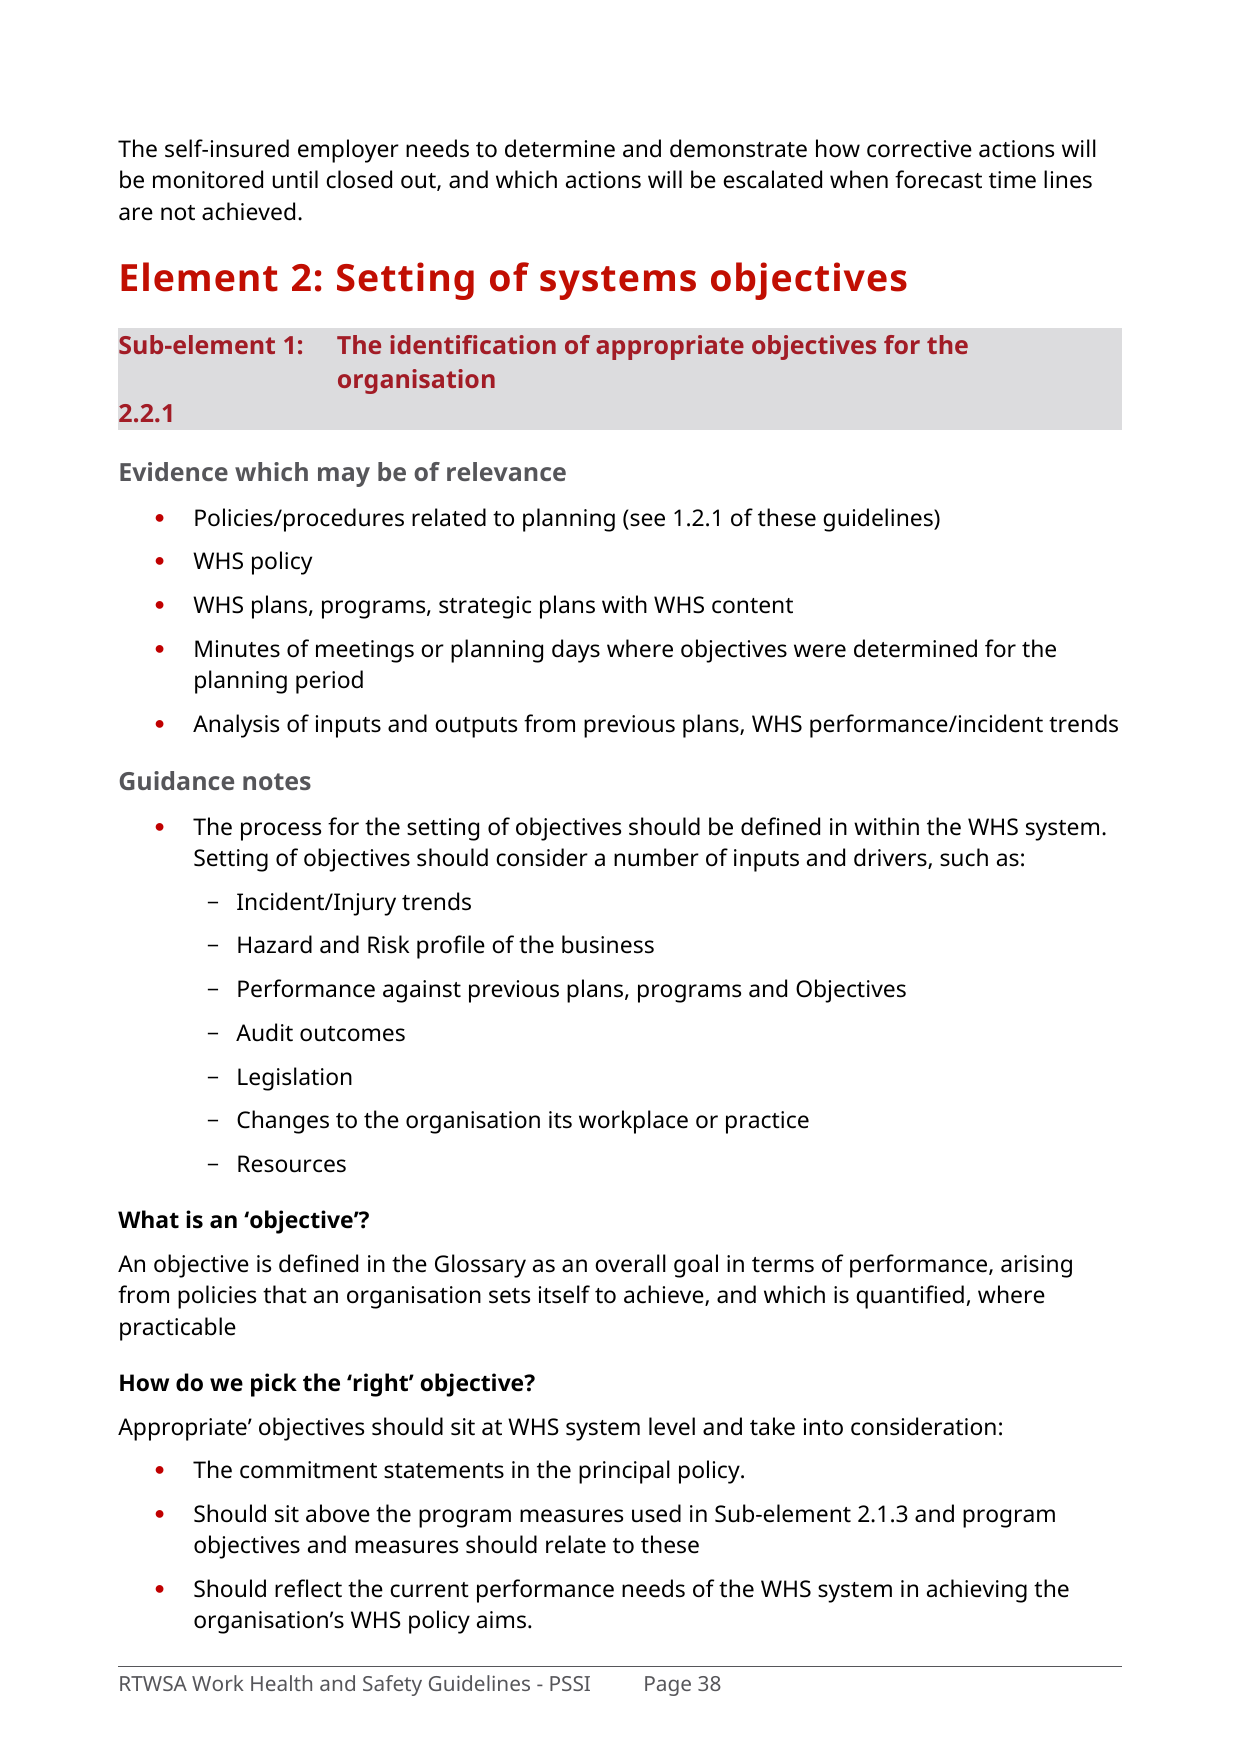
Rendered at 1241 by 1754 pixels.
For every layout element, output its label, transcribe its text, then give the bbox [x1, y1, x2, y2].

list Should reflect the current performance needs of the WHS system in achieving the organisation’s WHS policy aims. [156, 1573, 1122, 1636]
text Resources [207, 1148, 1122, 1179]
list Should sit above the program measures used in Sub-element 2.1.3 and program objectives and measures should relate to these [156, 1498, 1122, 1561]
text Performance against previous plans, programs and Objectives [207, 973, 1122, 1004]
subtitle 2.2.1 [118, 396, 1122, 430]
list The commitment statements in the principal policy. [156, 1454, 1122, 1486]
text The self-insured employer needs to determine and demonstrate how corrective actions will be monitored until closed out, and which actions will be escalated when forecast time lines are not achieved. [118, 133, 1122, 227]
text Audit outcomes [207, 1017, 1122, 1048]
subtitle What is an ‘objective’? [118, 1204, 1122, 1236]
text Hazard and Risk profile of the business [207, 929, 1122, 961]
list WHS plans, programs, strategic plans with WHS content [156, 589, 1122, 620]
list Minutes of meetings or planning days where objectives were determined for the planning period [156, 633, 1122, 695]
text Appropriate’ objectives should sit at WHS system level and take into consideration: [118, 1411, 1122, 1442]
text Guidance notes [118, 764, 1122, 798]
text Changes to the organisation its workplace or practice [207, 1104, 1122, 1136]
list Analysis of inputs and outputs from previous plans, WHS performance/incident trends [156, 708, 1122, 739]
text Evidence which may be of relevance [118, 455, 1122, 489]
text Legislation [207, 1061, 1122, 1092]
list Policies/procedures related to planning (see 1.2.1 of these guidelines) [156, 501, 1122, 533]
list WHS policy [156, 545, 1122, 576]
list The process for the setting of objectives should be defined in within the WHS system. Setting of objectives should consider a number of inputs and drivers, such as: [156, 811, 1122, 873]
subtitle Element 2: Setting of systems objectives [118, 252, 1122, 303]
subtitle How do we pick the ‘right’ objective? [118, 1367, 1122, 1398]
subtitle Sub-element 1: The identification of appropriate objectives for the organisation [118, 328, 1122, 396]
text Incident/Injury trends [207, 886, 1122, 917]
text An objective is defined in the Glossary as an overall goal in terms of performance, arising from policies that an organisation sets itself to achieve, and which is quantified, where practicable [118, 1248, 1122, 1342]
